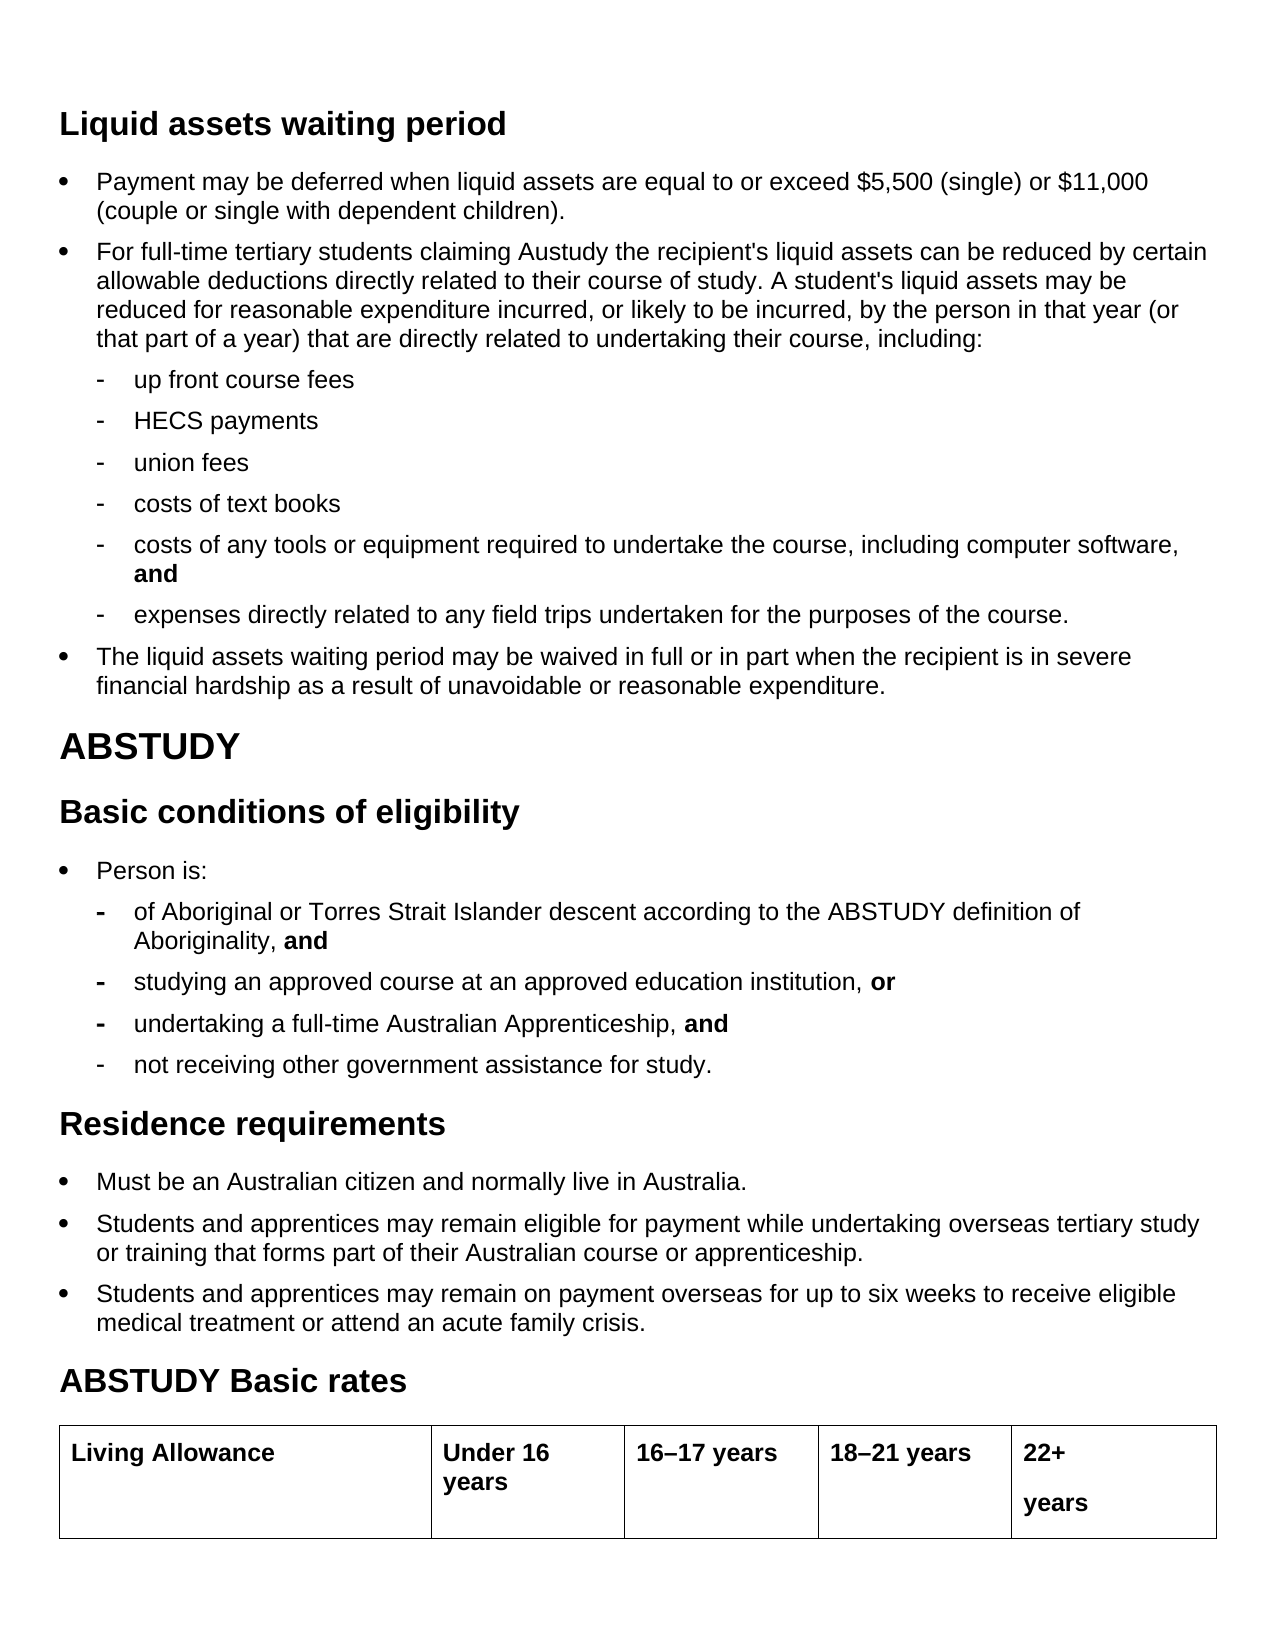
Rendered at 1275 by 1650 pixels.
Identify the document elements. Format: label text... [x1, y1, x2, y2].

subtitle Residence requirements [59, 1104, 1216, 1142]
list Students and apprentices may remain on payment overseas for up to six weeks to receive eligible medical treatment or attend an acute family crisis. [59, 1279, 1216, 1336]
subtitle Liquid assets waiting period [59, 104, 1216, 142]
list union fees [96, 448, 1216, 476]
list of Aboriginal or Torres Strait Islander descent according to the ABSTUDY definition of Aboriginality, and [96, 897, 1216, 955]
list expenses directly related to any field trips undertaken for the purposes of the course. [96, 600, 1216, 629]
list Person is: [59, 856, 1216, 885]
subtitle ABSTUDY Basic rates [59, 1361, 1216, 1400]
list For full-time tertiary students claiming Austudy the recipient's liquid assets can be reduced by certain allowable deductions directly related to their course of study. A student's liquid assets may be reduced for reasonable expenditure incurred, or likely to be incurred, by the person in that year (or that part of a year) that are directly related to undertaking their course, including: [59, 237, 1216, 352]
list undertaking a full-time Australian Apprenticeship, and [96, 1009, 1216, 1038]
list not receiving other government assistance for study. [96, 1050, 1216, 1079]
subtitle Basic conditions of eligibility [59, 792, 1216, 831]
list Students and apprentices may remain eligible for payment while undertaking overseas tertiary study or training that forms part of their Australian course or apprenticeship. [59, 1209, 1216, 1266]
table_header 16–17 years [625, 1426, 818, 1538]
list costs of any tools or equipment required to undertake the course, including computer software, and [96, 530, 1216, 588]
list The liquid assets waiting period may be waived in full or in part when the recipient is in severe financial hardship as a result of unavoidable or reasonable expenditure. [59, 642, 1216, 699]
subtitle ABSTUDY [59, 724, 1216, 767]
list studying an approved course at an approved education institution, or [96, 967, 1216, 996]
list Payment may be deferred when liquid assets are equal to or exceed $5,500 (single) or $11,000 (couple or single with dependent children). [59, 167, 1216, 225]
table_header Under 16 years [432, 1426, 624, 1538]
list up front course fees [96, 365, 1216, 394]
list costs of text books [96, 489, 1216, 518]
list HECS payments [96, 406, 1216, 435]
table_header 22+ years [1012, 1426, 1216, 1538]
table_header 18–21 years [819, 1426, 1011, 1538]
list Must be an Australian citizen and normally live in Australia. [59, 1167, 1216, 1196]
table_header Living Allowance [60, 1426, 431, 1538]
